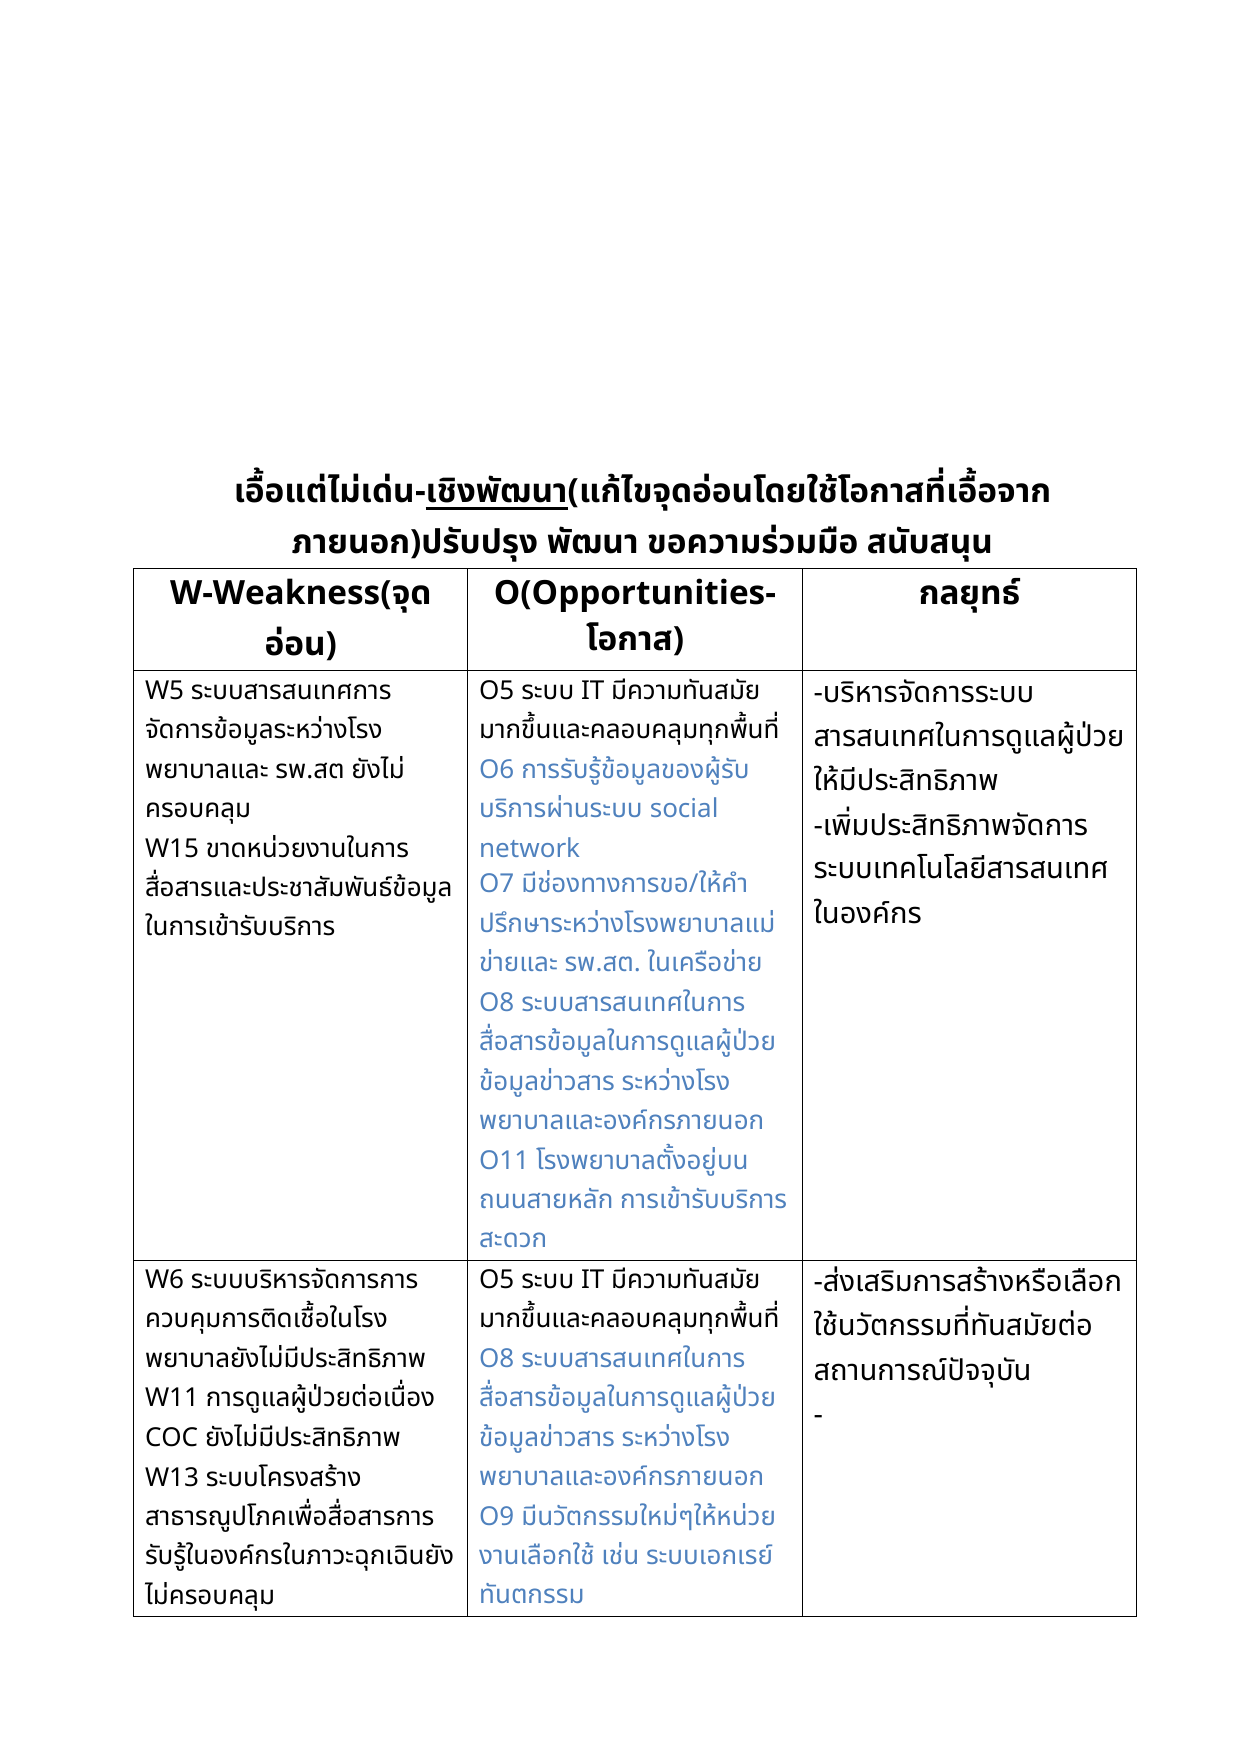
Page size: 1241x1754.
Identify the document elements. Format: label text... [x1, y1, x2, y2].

table_cell -บริหารจัดการระบบสารสนเทศในการดูแลผู้ป่วยให้มีประสิทธิภาพ -เพิ่มประสิทธิภาพจัดการระบบเทคโนโลยีสารสนเทศในองค์กร [803, 671, 1136, 1259]
table_header O(Opportunities-โอกาส) [468, 569, 802, 670]
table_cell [134, 1261, 467, 1616]
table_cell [468, 1261, 802, 1616]
text เอื้อแต่ไม่เด่น-เชิงพัฒนา(แก้ไขจุดอ่อนโดยใช้โอกาสที่เอื้อจากภายนอก)ปรับปรุง พัฒนา ขอความร่วมมือ สนับสนุน [133, 467, 1152, 568]
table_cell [803, 1261, 1136, 1616]
table_header W-Weakness(จุดอ่อน) [134, 569, 467, 670]
table_header กลยุทธ์ [803, 569, 1136, 670]
table_cell O5 ระบบ IT มีความทันสมัยมากขึ้นและคลอบคลุมทุกพื้นที่ O6 การรับรู้ข้อมูลของผู้รับบริการผ่านระบบ social network O7 มีช่องทางการขอ/ให้คำปรึกษาระหว่างโรงพยาบาลแม่ข่ายและ รพ.สต. ในเครือข่าย O8 ระบบสารสนเทศในการสื่อสารข้อมูลในการดูแลผู้ป่วย ข้อมูลข่าวสาร ระหว่างโรงพยาบาลและองค์กรภายนอก O11 โรงพยาบาลตั้งอยู่บนถนนสายหลัก การเข้ารับบริการสะดวก [468, 671, 802, 1259]
table_cell W5 ระบบสารสนเทศการจัดการข้อมูลระหว่างโรงพยาบาลและ รพ.สต ยังไม่ครอบคลุม W15 ขาดหน่วยงานในการสื่อสารและประชาสัมพันธ์ข้อมูลในการเข้ารับบริการ [134, 671, 467, 1259]
